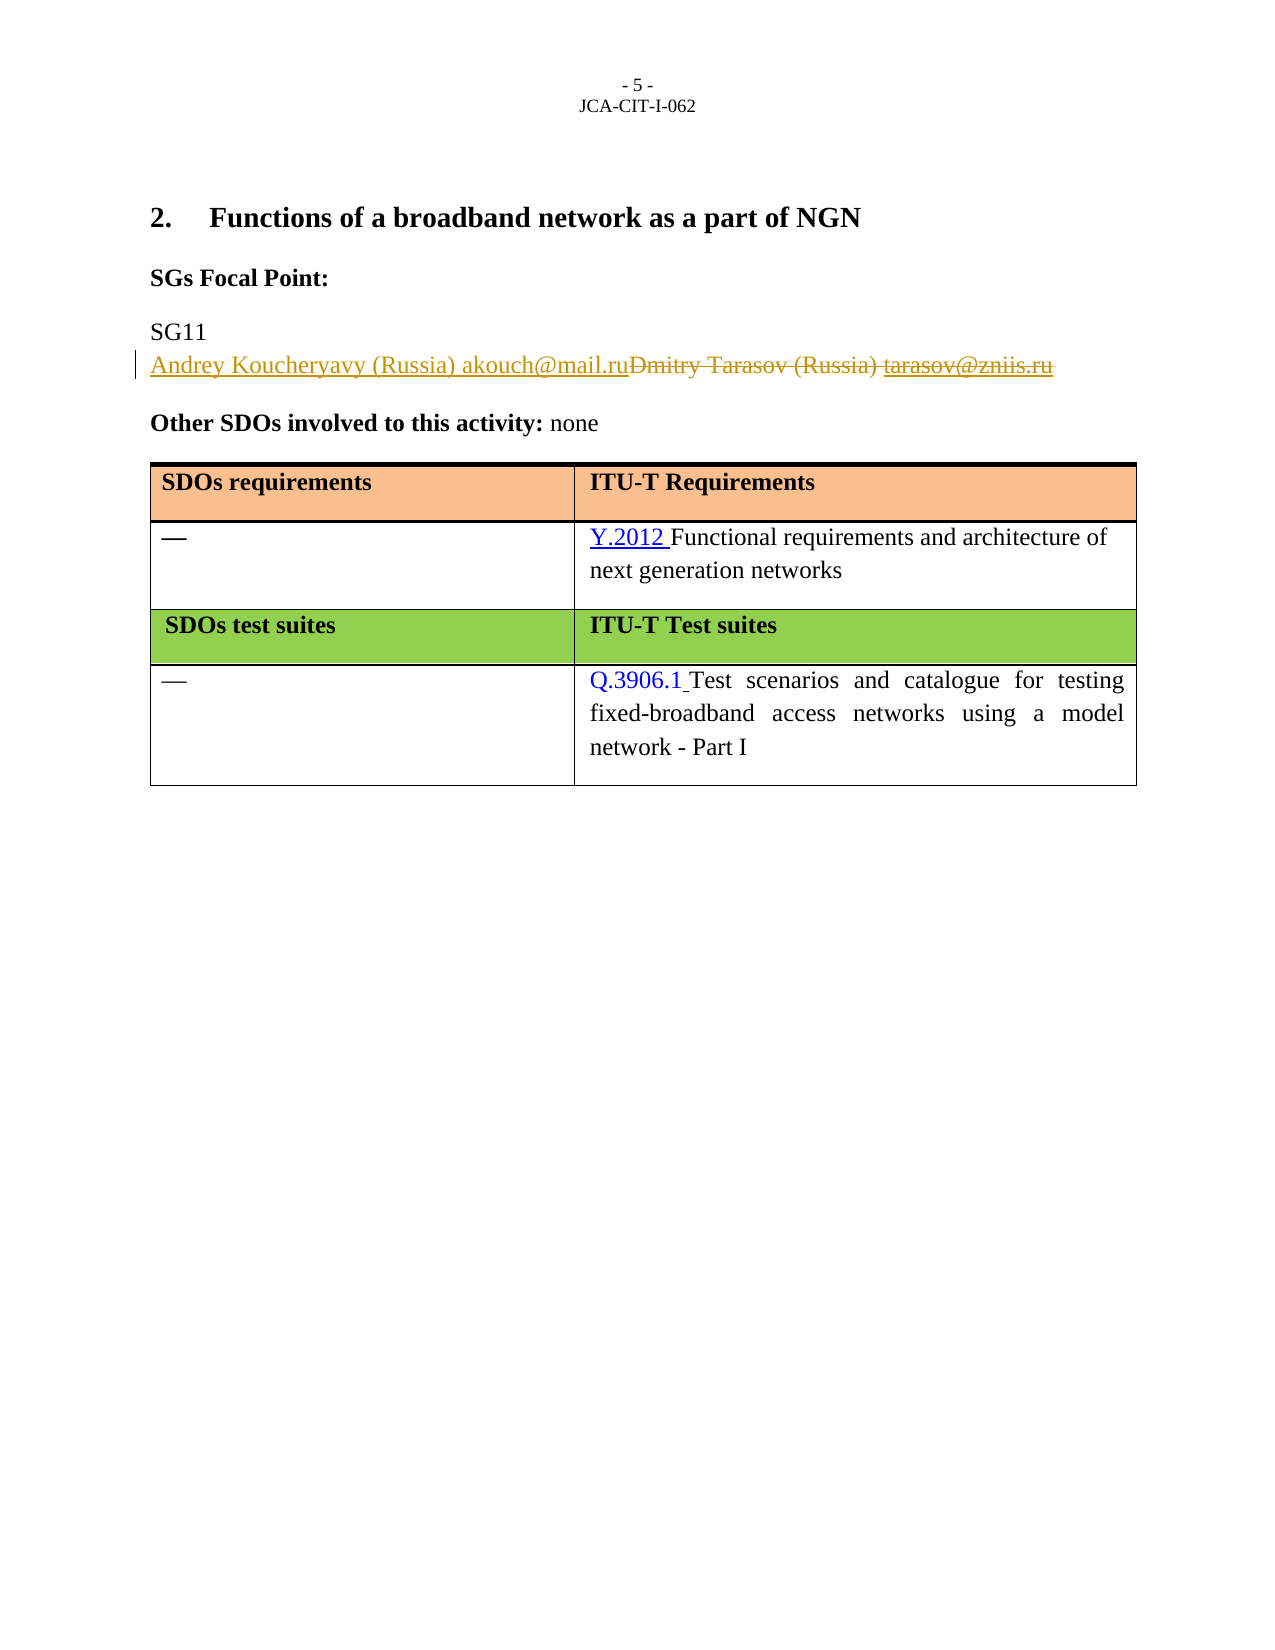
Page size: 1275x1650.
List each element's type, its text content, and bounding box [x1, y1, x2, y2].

table_header SDOs requirements [151, 467, 574, 520]
table_cell Q.3906.1 Test scenarios and catalogue for testing fixed-broadband access networks using a model network - Part I [575, 666, 1136, 785]
table_cell ITU-T Test suites [575, 610, 1136, 663]
table_cell SDOs test suites [151, 610, 574, 663]
text Other SDOs involved to this activity: none [150, 408, 1125, 437]
table_cell Y.2012 Functional requirements and architecture of next generation networks [575, 523, 1136, 609]
text SG11 [150, 317, 1125, 346]
table_header ITU-T Requirements [575, 467, 1136, 520]
table_cell — [151, 666, 574, 785]
table_cell — [151, 523, 574, 609]
subtitle Functions of a broadband network as a part of NGN [150, 200, 1125, 233]
text SGs Focal Point: [150, 263, 1125, 292]
